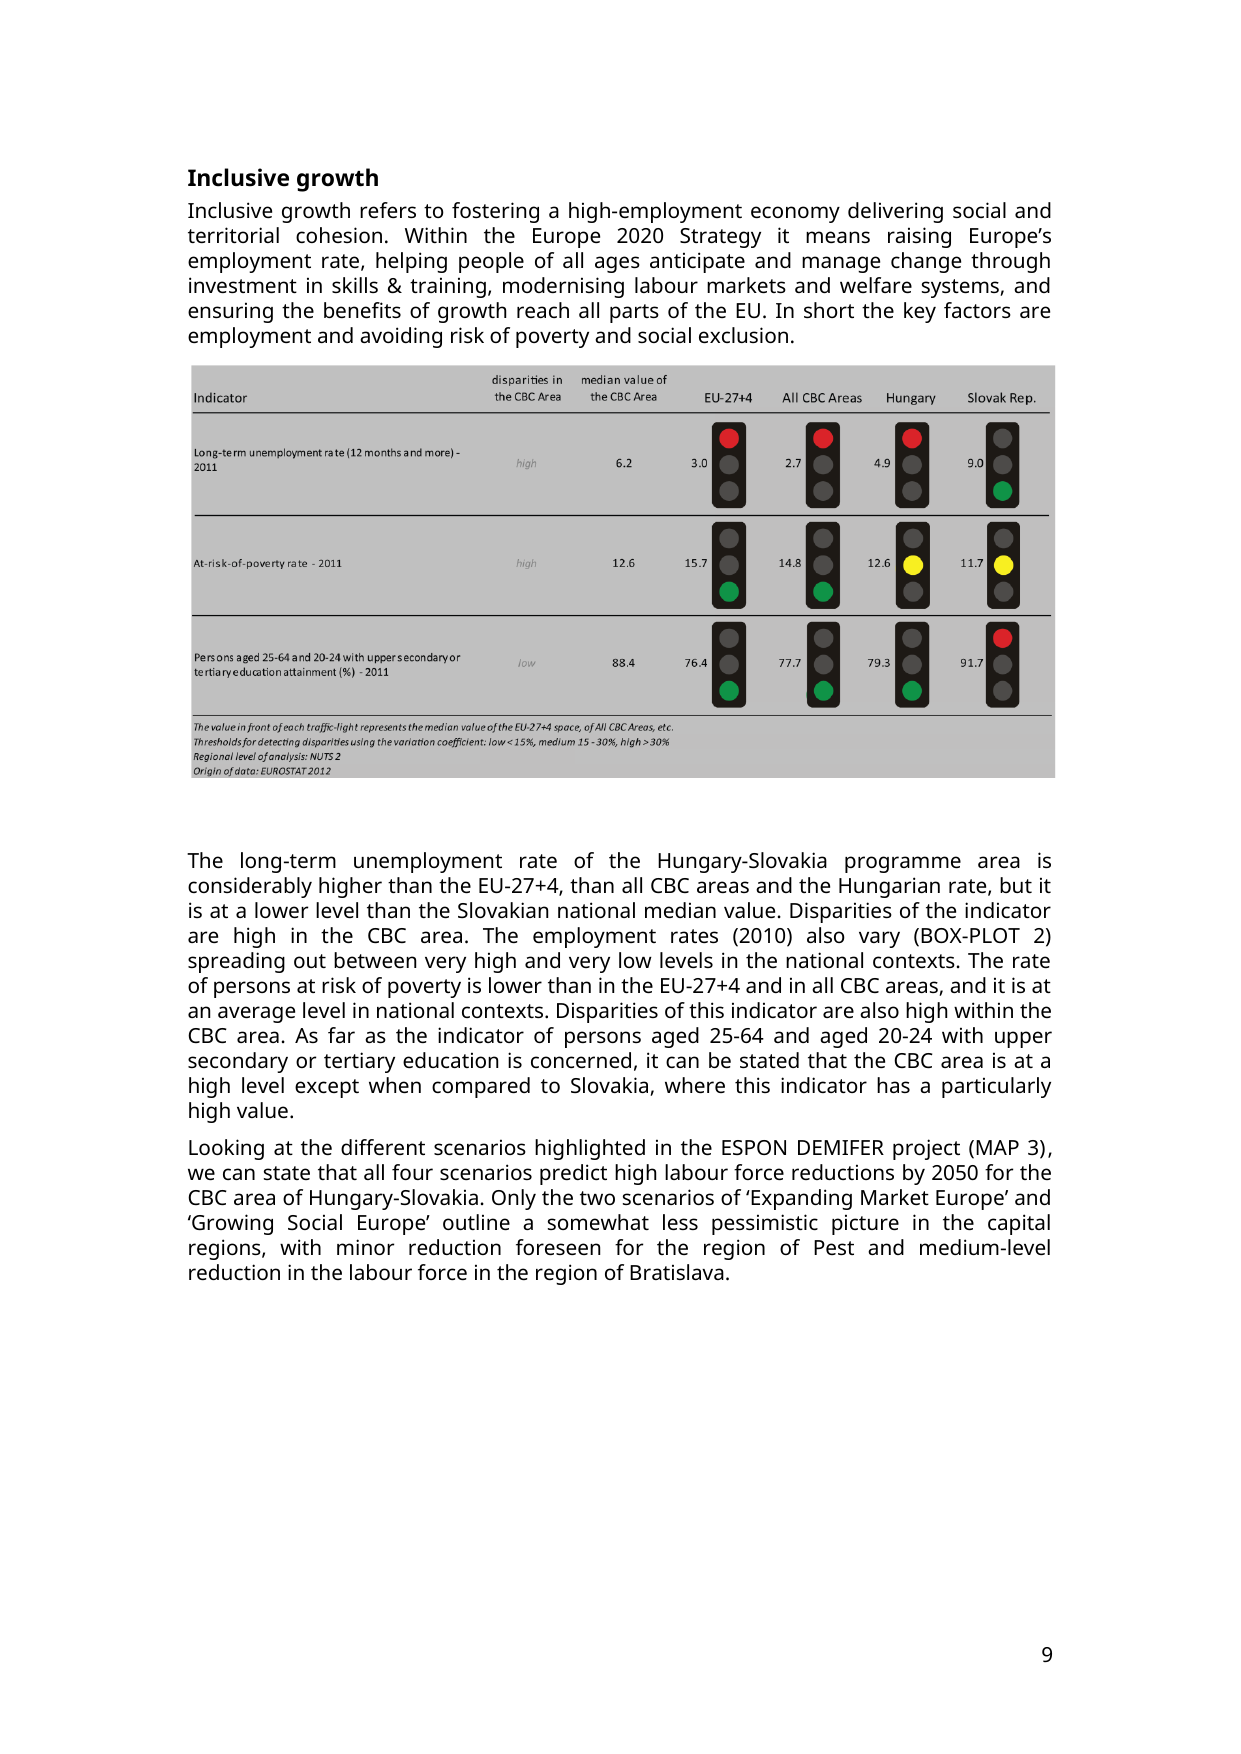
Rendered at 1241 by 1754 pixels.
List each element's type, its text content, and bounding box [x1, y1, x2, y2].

text Looking at the different scenarios highlighted in the ESPON DEMIFER project (MAP 3), we can state that all four scenarios predict high labour force reductions by 2050 for the CBC area of Hungary-Slovakia. Only the two scenarios of ‘Expanding Market Europe’ and ‘Growing Social Europe’ outline a somewhat less pessimistic picture in the capital regions, with minor reduction foreseen for the region of Pest and medium-level reduction in the labour force in the region of Bratislava. [187, 1136, 1053, 1286]
text The long-term unemployment rate of the Hungary-Slovakia programme area is considerably higher than the EU-27+4, than all CBC areas and the Hungarian rate, but it is at a lower level than the Slovakian national median value. Disparities of the indicator are high in the CBC area. The employment rates (2010) also vary (BOX-PLOT 2) spreading out between very high and very low levels in the national contexts. The rate of persons at risk of poverty is lower than in the EU-27+4 and in all CBC areas, and it is at an average level in national contexts. Disparities of this indicator are also high within the CBC area. As far as the indicator of persons aged 25-64 and aged 20-24 with upper secondary or tertiary education is concerned, it can be stated that the CBC area is at a high level except when compared to Slovakia, where this indicator has a particularly high value. [187, 848, 1053, 1123]
text Inclusive growth refers to fostering a high-employment economy delivering social and territorial cohesion. Within the Europe 2020 Strategy it means raising Europe’s employment rate, helping people of all ages anticipate and manage change through investment in skills & training, modernising labour markets and welfare systems, and ensuring the benefits of growth reach all parts of the EU. In short the key factors are employment and avoiding risk of poverty and social exclusion. [187, 198, 1053, 348]
picture [190, 364, 1056, 777]
subtitle Inclusive growth [187, 167, 1053, 192]
